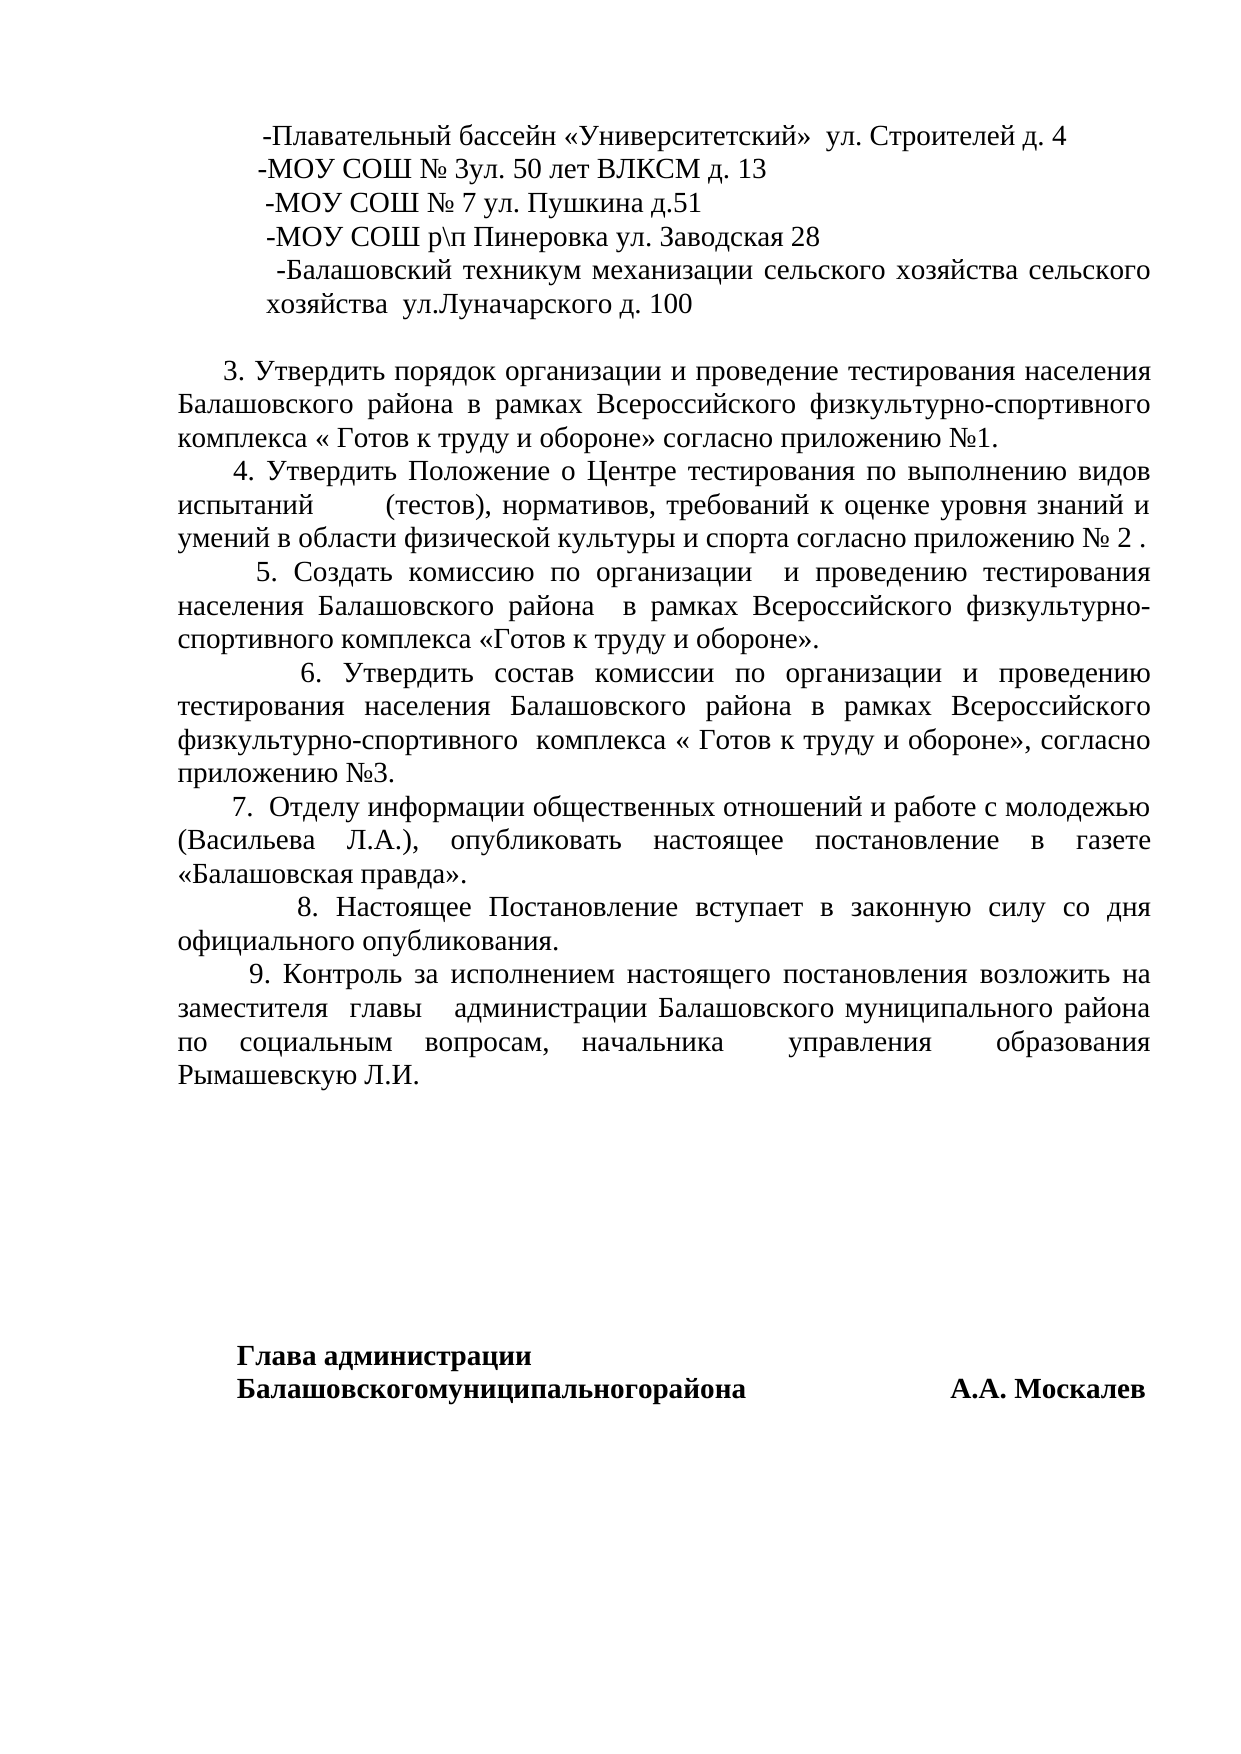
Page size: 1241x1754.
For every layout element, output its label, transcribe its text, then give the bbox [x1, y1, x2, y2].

text 8. Настоящее Постановление вступает в законную силу со дня официального опубликования. [177, 889, 1152, 957]
text -МОУ СОШ № 7 ул. Пушкина д.51 [177, 185, 1152, 219]
text Балашовскогомуниципальногорайона А.А. Москалев [237, 1371, 1152, 1405]
text 3. Утвердить порядок организации и проведение тестирования населения Балашовского района в рамках Всероссийского физкультурно-спортивного комплекса « Готов к труду и обороне» согласно приложению №1. [177, 353, 1152, 453]
text 4. Утвердить Положение о Центре тестирования по выполнению видов испытаний (тестов), нормативов, требований к оценке уровня знаний и умений в области физической культуры и спорта согласно приложению № 2 . [177, 453, 1152, 554]
text -Балашовский техникум механизации сельского хозяйства сельского хозяйства ул.Луначарского д. 100 [266, 252, 1152, 319]
text Глава администрации [237, 1338, 1152, 1371]
text -Плавательный бассейн «Университетский» ул. Строителей д. 4 [226, 118, 1152, 152]
text -МОУ СОШ № 3ул. 50 лет ВЛКСМ д. 13 [177, 152, 1152, 185]
text 5. Создать комиссию по организации и проведению тестирования населения Балашовского района в рамках Всероссийского физкультурно-спортивного комплекса «Готов к труду и обороне». [177, 554, 1152, 655]
text 9. Контроль за исполнением настоящего постановления возложить на заместителя главы администрации Балашовского муниципального района по социальным вопросам, начальника управления образования Рымашевскую Л.И. [177, 957, 1152, 1091]
text -МОУ СОШ р\п Пинеровка ул. Заводская 28 [251, 219, 1152, 252]
text 6. Утвердить состав комиссии по организации и проведению тестирования населения Балашовского района в рамках Всероссийского физкультурно-спортивного комплекса « Готов к труду и обороне», согласно приложению №3. [177, 655, 1152, 789]
text 7. Отделу информации общественных отношений и работе с молодежью (Васильева Л.А.), опубликовать настоящее постановление в газете «Балашовская правда». [177, 789, 1152, 889]
